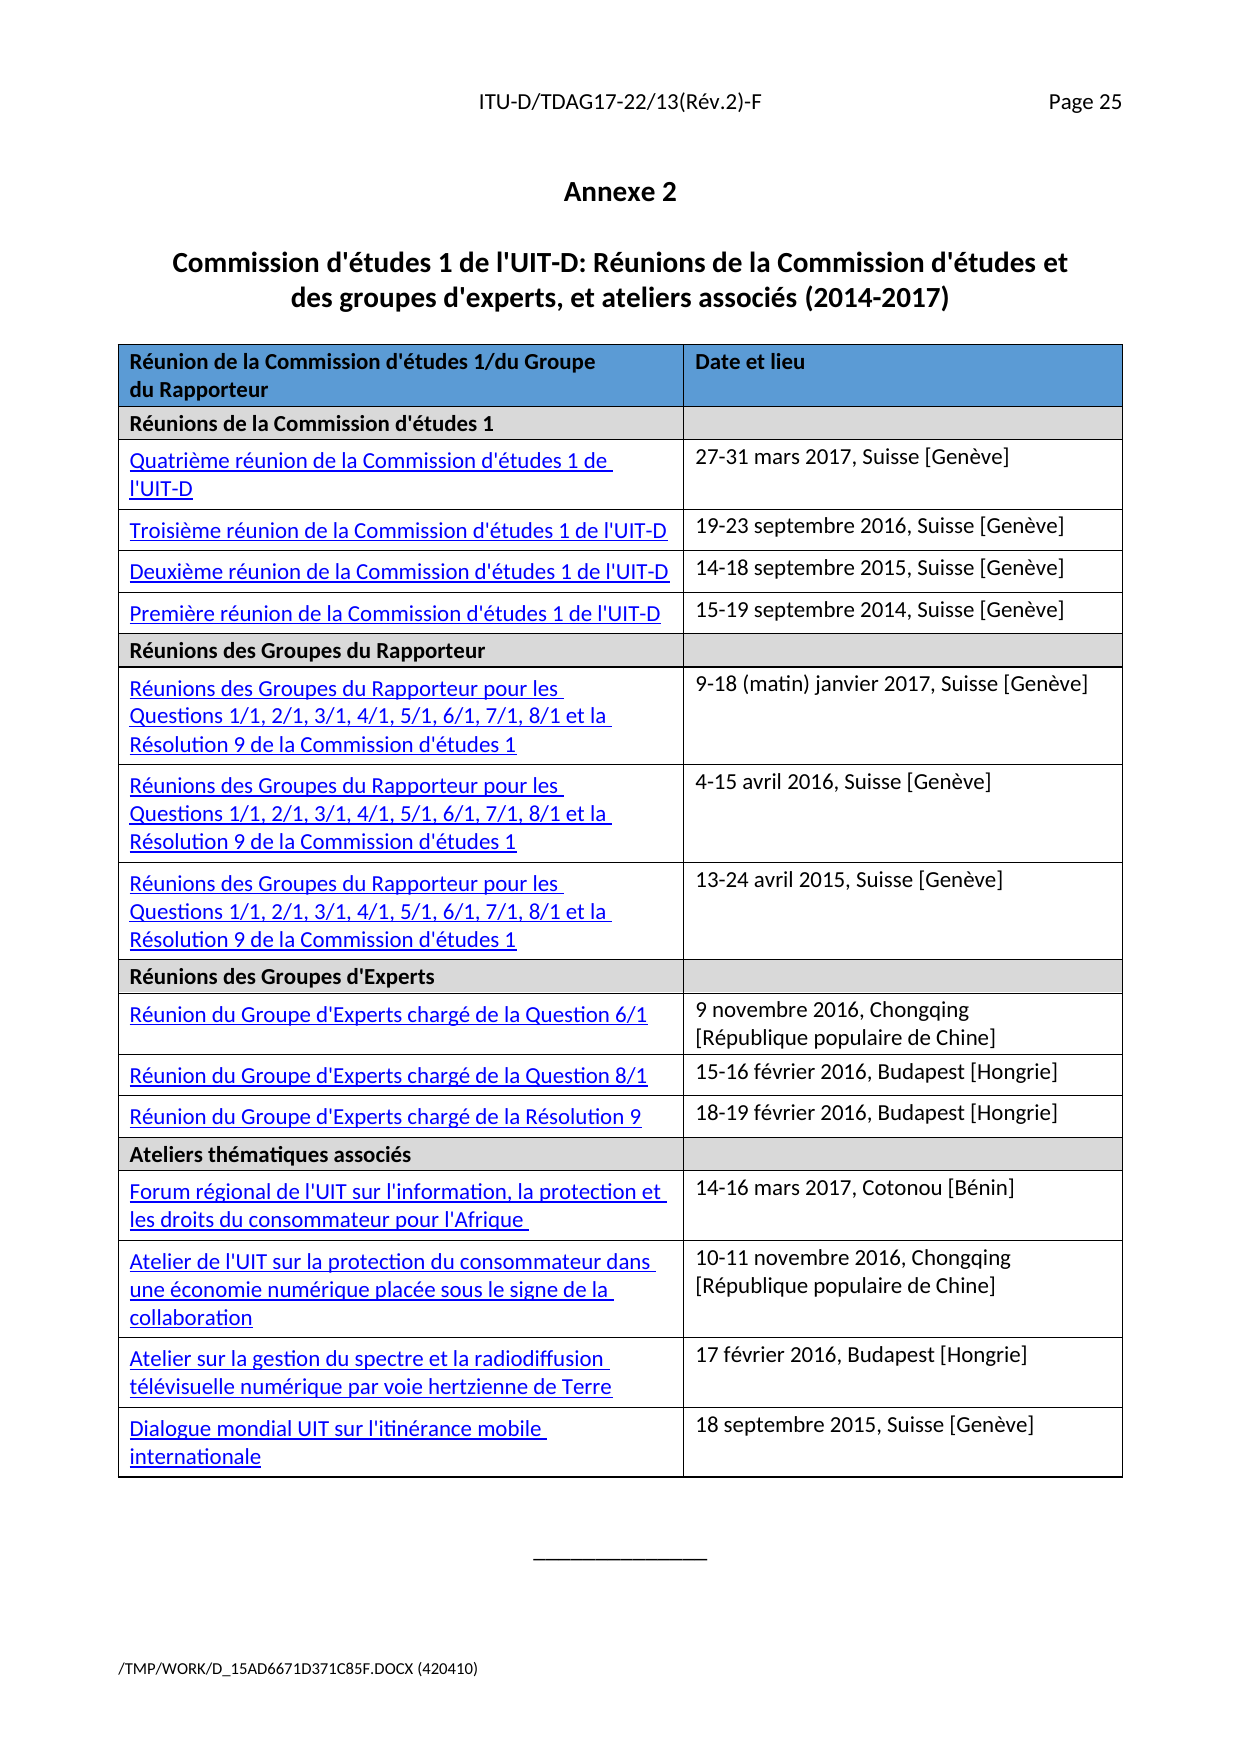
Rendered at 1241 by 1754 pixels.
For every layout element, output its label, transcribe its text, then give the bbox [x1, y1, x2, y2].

table_cell [684, 634, 1122, 666]
title Annexe 2 Commission d'études 1 de l'UIT-D: Réunions de la Commission d'études et des groupes d'experts, et ateliers associés (2014-2017) [118, 173, 1122, 315]
table_cell 17 février 2016, Budapest [Hongrie] [684, 1338, 1122, 1407]
table_cell Deuxième réunion de la Commission d'études 1 de l'UIT-D [119, 551, 683, 592]
table_cell Réunions des Groupes du Rapporteur [119, 634, 683, 666]
table_cell Dialogue mondial UIT sur l'itinérance mobile internationale [119, 1408, 683, 1476]
table_cell 14-16 mars 2017, Cotonou [Bénin] [684, 1171, 1122, 1239]
table_cell 13-24 avril 2015, Suisse [Genève] [684, 863, 1122, 959]
table_cell Réunions des Groupes du Rapporteur pour les Questions 1/1, 2/1, 3/1, 4/1, 5/1, 6/1, 7/1, 8/1 et la Résolution 9 de la Commission d'études 1 [119, 765, 683, 862]
text ______________ [118, 1533, 1122, 1563]
table_cell 27-31 mars 2017, Suisse [Genève] [684, 440, 1122, 508]
table_cell Quatrième réunion de la Commission d'études 1 de l'UIT-D [119, 440, 683, 508]
table_cell 10-11 novembre 2016, Chongqing [République populaire de Chine] [684, 1241, 1122, 1337]
table_cell Réunions des Groupes du Rapporteur pour les Questions 1/1, 2/1, 3/1, 4/1, 5/1, 6/1, 7/1, 8/1 et la Résolution 9 de la Commission d'études 1 [119, 863, 683, 959]
table_cell 18-19 février 2016, Budapest [Hongrie] [684, 1096, 1122, 1137]
table_cell [684, 960, 1122, 992]
table_cell Réunions de la Commission d'études 1 [119, 407, 683, 439]
table_cell Ateliers thématiques associés [119, 1138, 683, 1170]
table_cell Réunions des Groupes du Rapporteur pour les Questions 1/1, 2/1, 3/1, 4/1, 5/1, 6/1, 7/1, 8/1 et la Résolution 9 de la Commission d'études 1 [119, 668, 683, 764]
table_cell Réunion du Groupe d'Experts chargé de la Question 6/1 [119, 994, 683, 1054]
table_cell Atelier sur la gestion du spectre et la radiodiffusion télévisuelle numérique par voie hertzienne de Terre [119, 1338, 683, 1407]
table_cell Troisième réunion de la Commission d'études 1 de l'UIT-D [119, 510, 683, 550]
table_header Réunion de la Commission d'études 1/du Groupe du Rapporteur [119, 345, 683, 406]
table_cell 18 septembre 2015, Suisse [Genève] [684, 1408, 1122, 1476]
table_header Date et lieu [684, 345, 1122, 406]
table_cell 15-19 septembre 2014, Suisse [Genève] [684, 593, 1122, 633]
table_cell 19-23 septembre 2016, Suisse [Genève] [684, 510, 1122, 550]
table_cell Réunion du Groupe d'Experts chargé de la Résolution 9 [119, 1096, 683, 1137]
table_cell [684, 407, 1122, 439]
table_cell 14-18 septembre 2015, Suisse [Genève] [684, 551, 1122, 592]
table_cell 9-18 (matin) janvier 2017, Suisse [Genève] [684, 668, 1122, 764]
table_cell Réunion du Groupe d'Experts chargé de la Question 8/1 [119, 1055, 683, 1095]
table_cell [684, 1138, 1122, 1170]
table_cell 15-16 février 2016, Budapest [Hongrie] [684, 1055, 1122, 1095]
table_cell 4-15 avril 2016, Suisse [Genève] [684, 765, 1122, 862]
table_cell Première réunion de la Commission d'études 1 de l'UIT-D [119, 593, 683, 633]
table_cell 9 novembre 2016, Chongqing [République populaire de Chine] [684, 994, 1122, 1054]
table_cell Forum régional de l'UIT sur l'information, la protection et les droits du consommateur pour l'Afrique [119, 1171, 683, 1239]
table_cell Atelier de l'UIT sur la protection du consommateur dans une économie numérique placée sous le signe de la collaboration [119, 1241, 683, 1337]
table_cell Réunions des Groupes d'Experts [119, 960, 683, 992]
